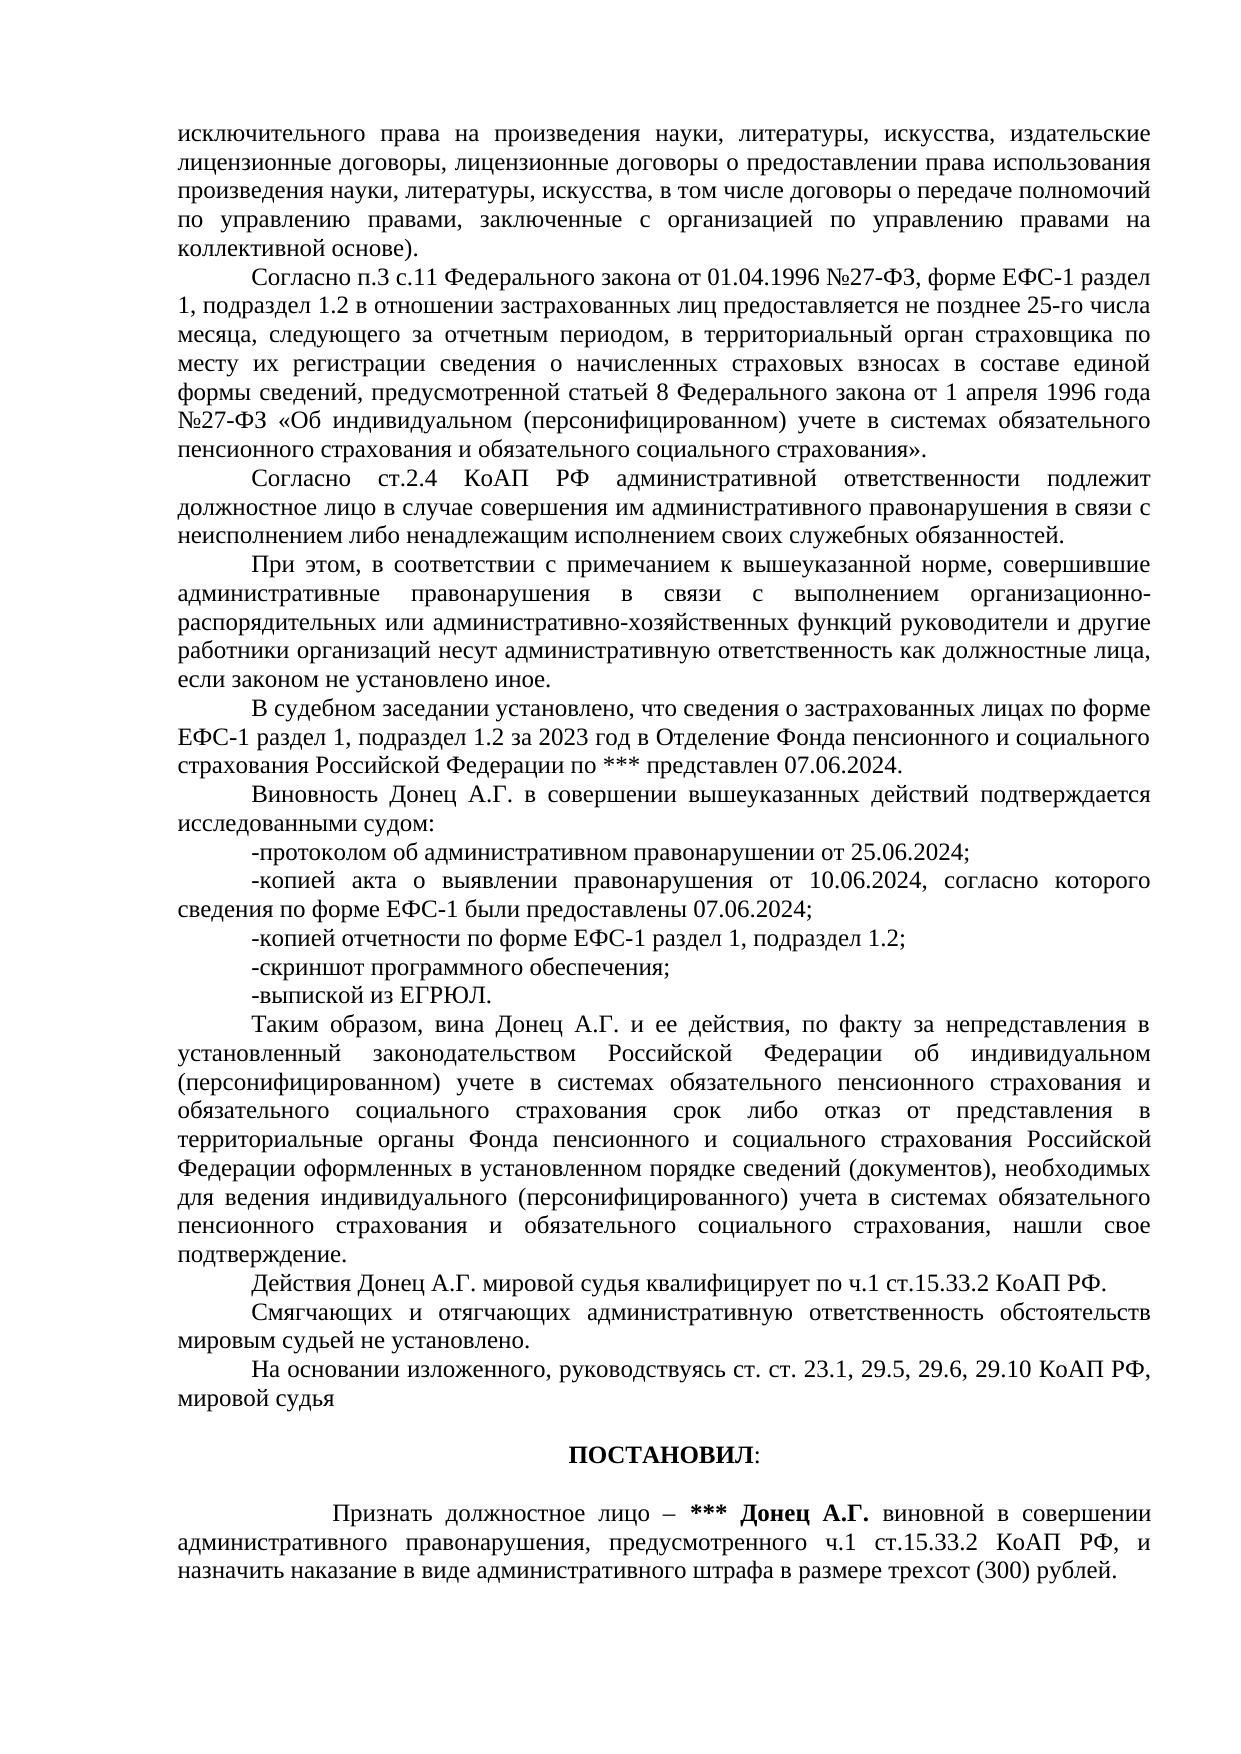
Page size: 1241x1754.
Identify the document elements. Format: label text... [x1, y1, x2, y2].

text -протоколом об административном правонарушении от 25.06.2024; [177, 837, 1152, 866]
text На основании изложенного, руководствуясь ст. ст. 23.1, 29.5, 29.6, 29.10 КоАП РФ, мировой судья [177, 1354, 1152, 1412]
text -копией отчетности по форме ЕФС-1 раздел 1, подраздел 1.2; [177, 923, 1152, 952]
text Действия Донец А.Г. мировой судья квалифицирует по ч.1 ст.15.33.2 КоАП РФ. [177, 1268, 1152, 1297]
text При этом, в соответствии с примечанием к вышеуказанной норме, совершившие административные правонарушения в связи с выполнением организационно-распорядительных или административно-хозяйственных функций руководители и другие работники организаций несут административную ответственность как должностные лица, если законом не установлено иное. [177, 549, 1152, 693]
text Согласно п.3 с.11 Федерального закона от 01.04.1996 №27-ФЗ, форме ЕФС-1 раздел 1, подраздел 1.2 в отношении застрахованных лиц предоставляется не позднее 25-го числа месяца, следующего за отчетным периодом, в территориальный орган страховщика по месту их регистрации сведения о начисленных страховых взносах в составе единой формы сведений, предусмотренной статьей 8 Федерального закона от 1 апреля 1996 года №27-ФЗ «Об индивидуальном (персонифицированном) учете в системах обязательного пенсионного страхования и обязательного социального страхования». [177, 262, 1152, 463]
text Признать должностное лицо – *** Донец А.Г. виновной в совершении административного правонарушения, предусмотренного ч.1 ст.15.33.2 КоАП РФ, и назначить наказание в виде административного штрафа в размере трехсот (300) рублей. [177, 1498, 1152, 1584]
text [177, 118, 1152, 262]
text Смягчающих и отягчающих административную ответственность обстоятельств мировым судьей не установлено. [177, 1297, 1152, 1354]
text В судебном заседании установлено, что сведения о застрахованных лицах по форме ЕФС-1 раздел 1, подраздел 1.2 за 2023 год в Отделение Фонда пенсионного и социального страхования Российской Федерации по *** представлен 07.06.2024. [177, 693, 1152, 779]
text Таким образом, вина Донец А.Г. и ее действия, по факту за непредставления в установленный законодательством Российской Федерации об индивидуальном (персонифицированном) учете в системах обязательного пенсионного страхования и обязательного социального страхования срок либо отказ от представления в территориальные органы Фонда пенсионного и социального страхования Российской Федерации оформленных в установленном порядке сведений (документов), необходимых для ведения индивидуального (персонифицированного) учета в системах обязательного пенсионного страхования и обязательного социального страхования, нашли свое подтверждение. [177, 1009, 1152, 1268]
text Согласно ст.2.4 КоАП РФ административной ответственности подлежит должностное лицо в случае совершения им административного правонарушения в связи с неисполнением либо ненадлежащим исполнением своих служебных обязанностей. [177, 463, 1152, 549]
text Виновность Донец А.Г. в совершении вышеуказанных действий подтверждается исследованными судом: [177, 779, 1152, 837]
text -выпиской из ЕГРЮЛ. [177, 981, 1152, 1009]
text ПОСТАНОВИЛ: [177, 1441, 1152, 1469]
text -скриншот программного обеспечения; [177, 952, 1152, 981]
text -копией акта о выявлении правонарушения от 10.06.2024, согласно которого сведения по форме ЕФС-1 были предоставлены 07.06.2024; [177, 866, 1152, 923]
